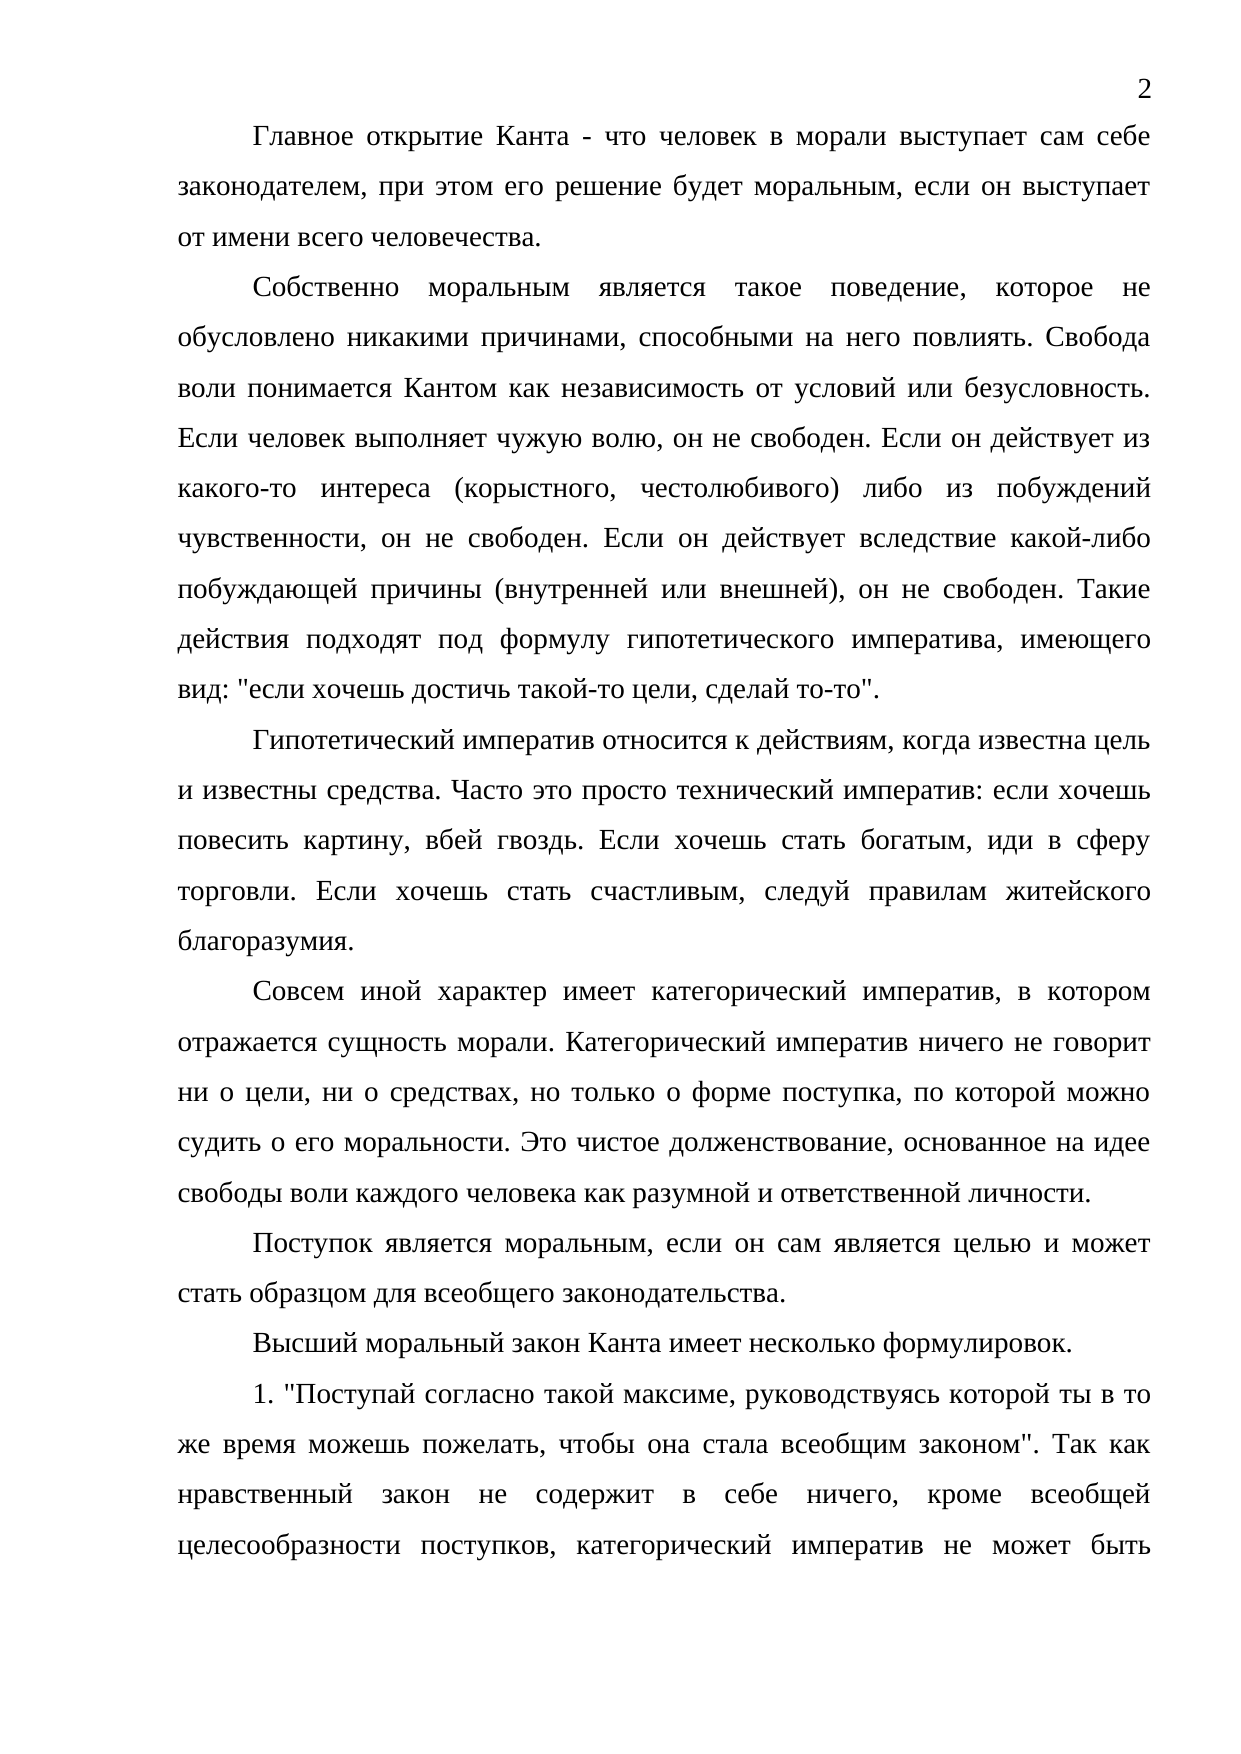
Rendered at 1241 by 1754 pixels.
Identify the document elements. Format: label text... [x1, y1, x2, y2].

text Собственно моральным является такое поведение, которое не обусловлено никакими причинами, способными на него повлиять. Свобода воли понимается Кантом как независимость от условий или безусловность. Если человек выполняет чужую волю, он не свободен. Если он действует из какого-то интереса (корыстного, честолюбивого) либо из побуждений чувственности, он не свободен. Если он действует вследствие какой-либо побуждающей причины (внутренней или внешней), он не свободен. Такие действия подходят под формулу гипотетического императива, имеющего вид: "если хочешь достичь такой-то цели, сделай то-то". [177, 269, 1152, 705]
text Гипотетический императив относится к действиям, когда известна цель и известны средства. Часто это просто технический императив: если хочешь повесить картину, вбей гвоздь. Если хочешь стать богатым, иди в сферу торговли. Если хочешь стать счастливым, следуй правилам житейского благоразумия. [177, 722, 1152, 957]
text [177, 1376, 1152, 1560]
text Главное открытие Канта - что человек в морали выступает сам себе законодателем, при этом его решение будет моральным, если он выступает от имени всего человечества. [177, 118, 1152, 252]
text Высший моральный закон Канта имеет несколько формулировок. [177, 1326, 1152, 1359]
text Поступок является моральным, если он сам является целью и может стать образцом для всеобщего законодательства. [177, 1225, 1152, 1309]
text Совсем иной характер имеет категорический императив, в котором отражается сущность морали. Категорический императив ничего не говорит ни о цели, ни о средствах, но только о форме поступка, по которой можно судить о его моральности. Это чистое долженствование, основанное на идее свободы воли каждого человека как разумной и ответственной личности. [177, 973, 1152, 1208]
